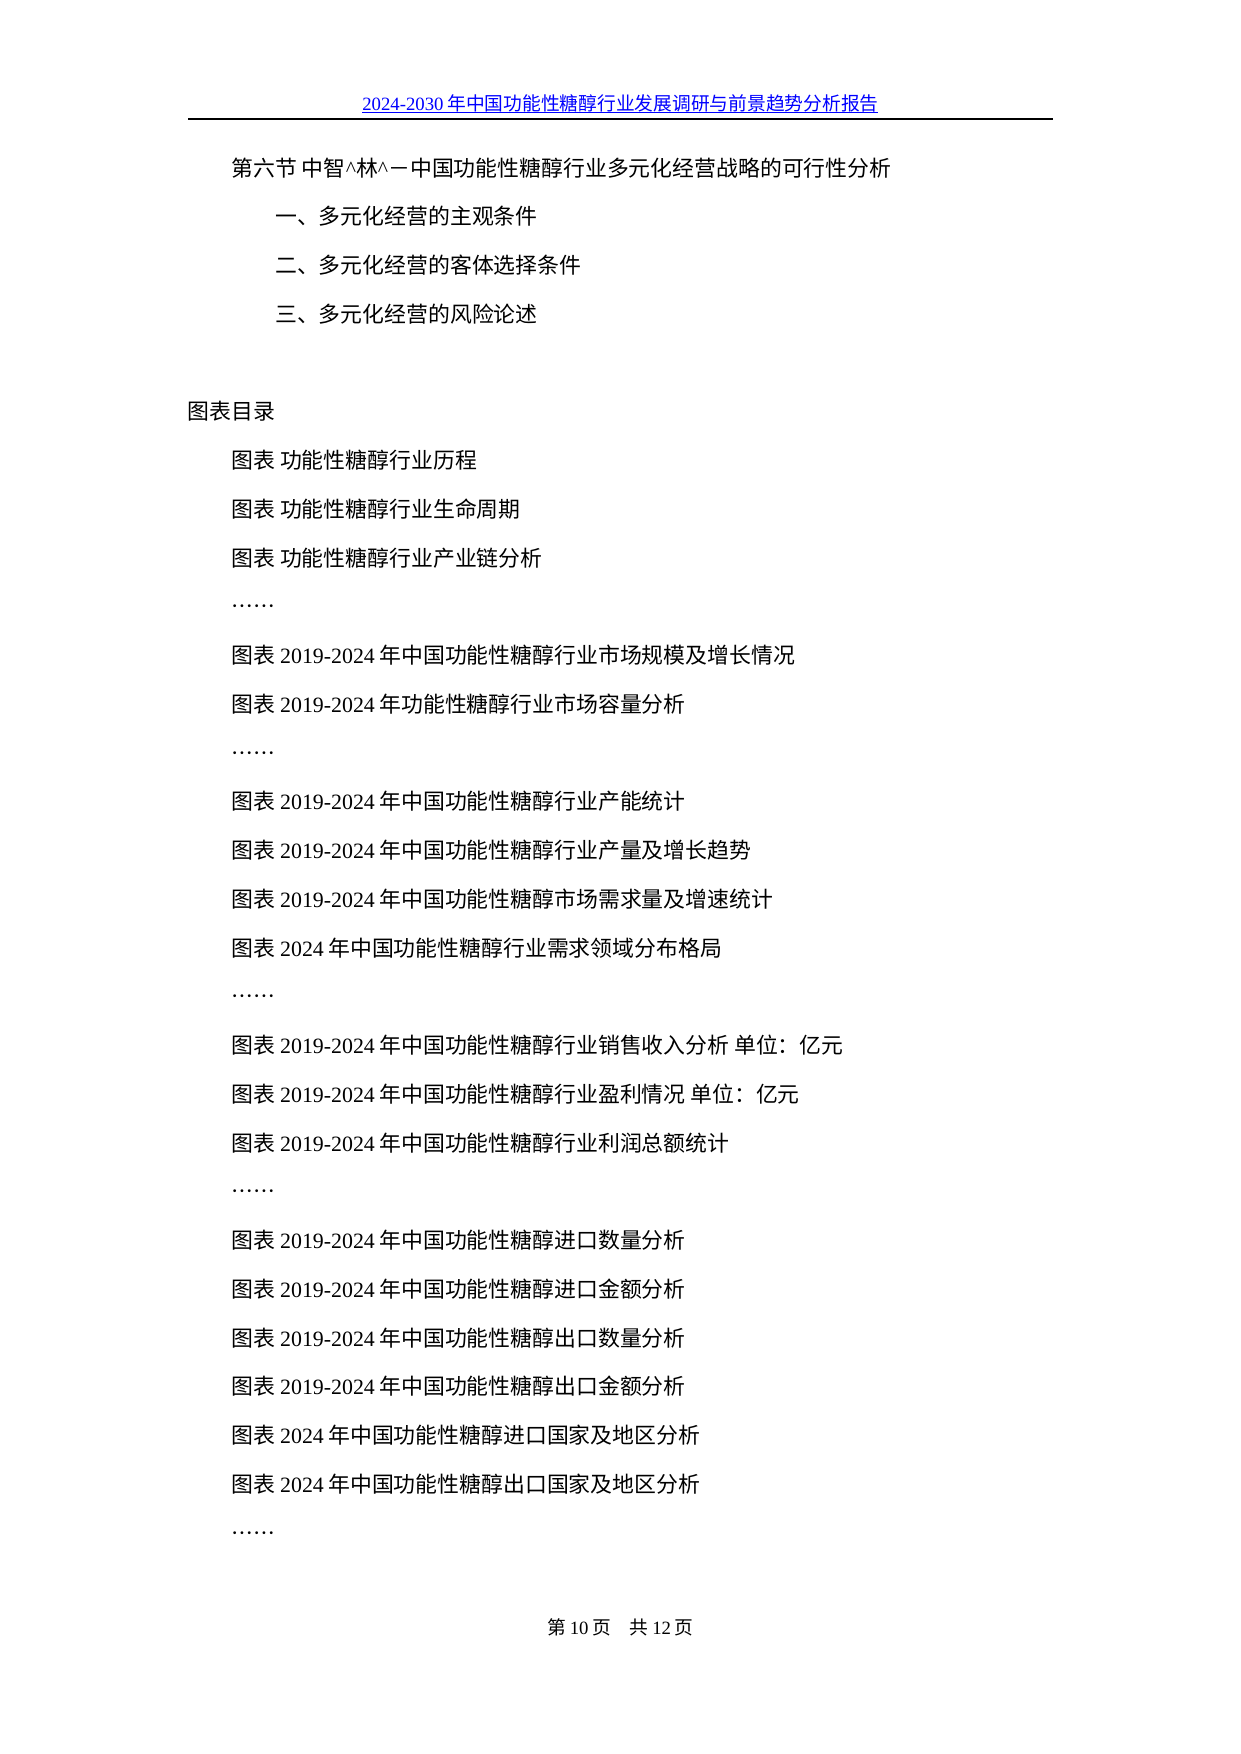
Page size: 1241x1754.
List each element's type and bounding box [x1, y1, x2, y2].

text [187, 150, 1053, 1548]
